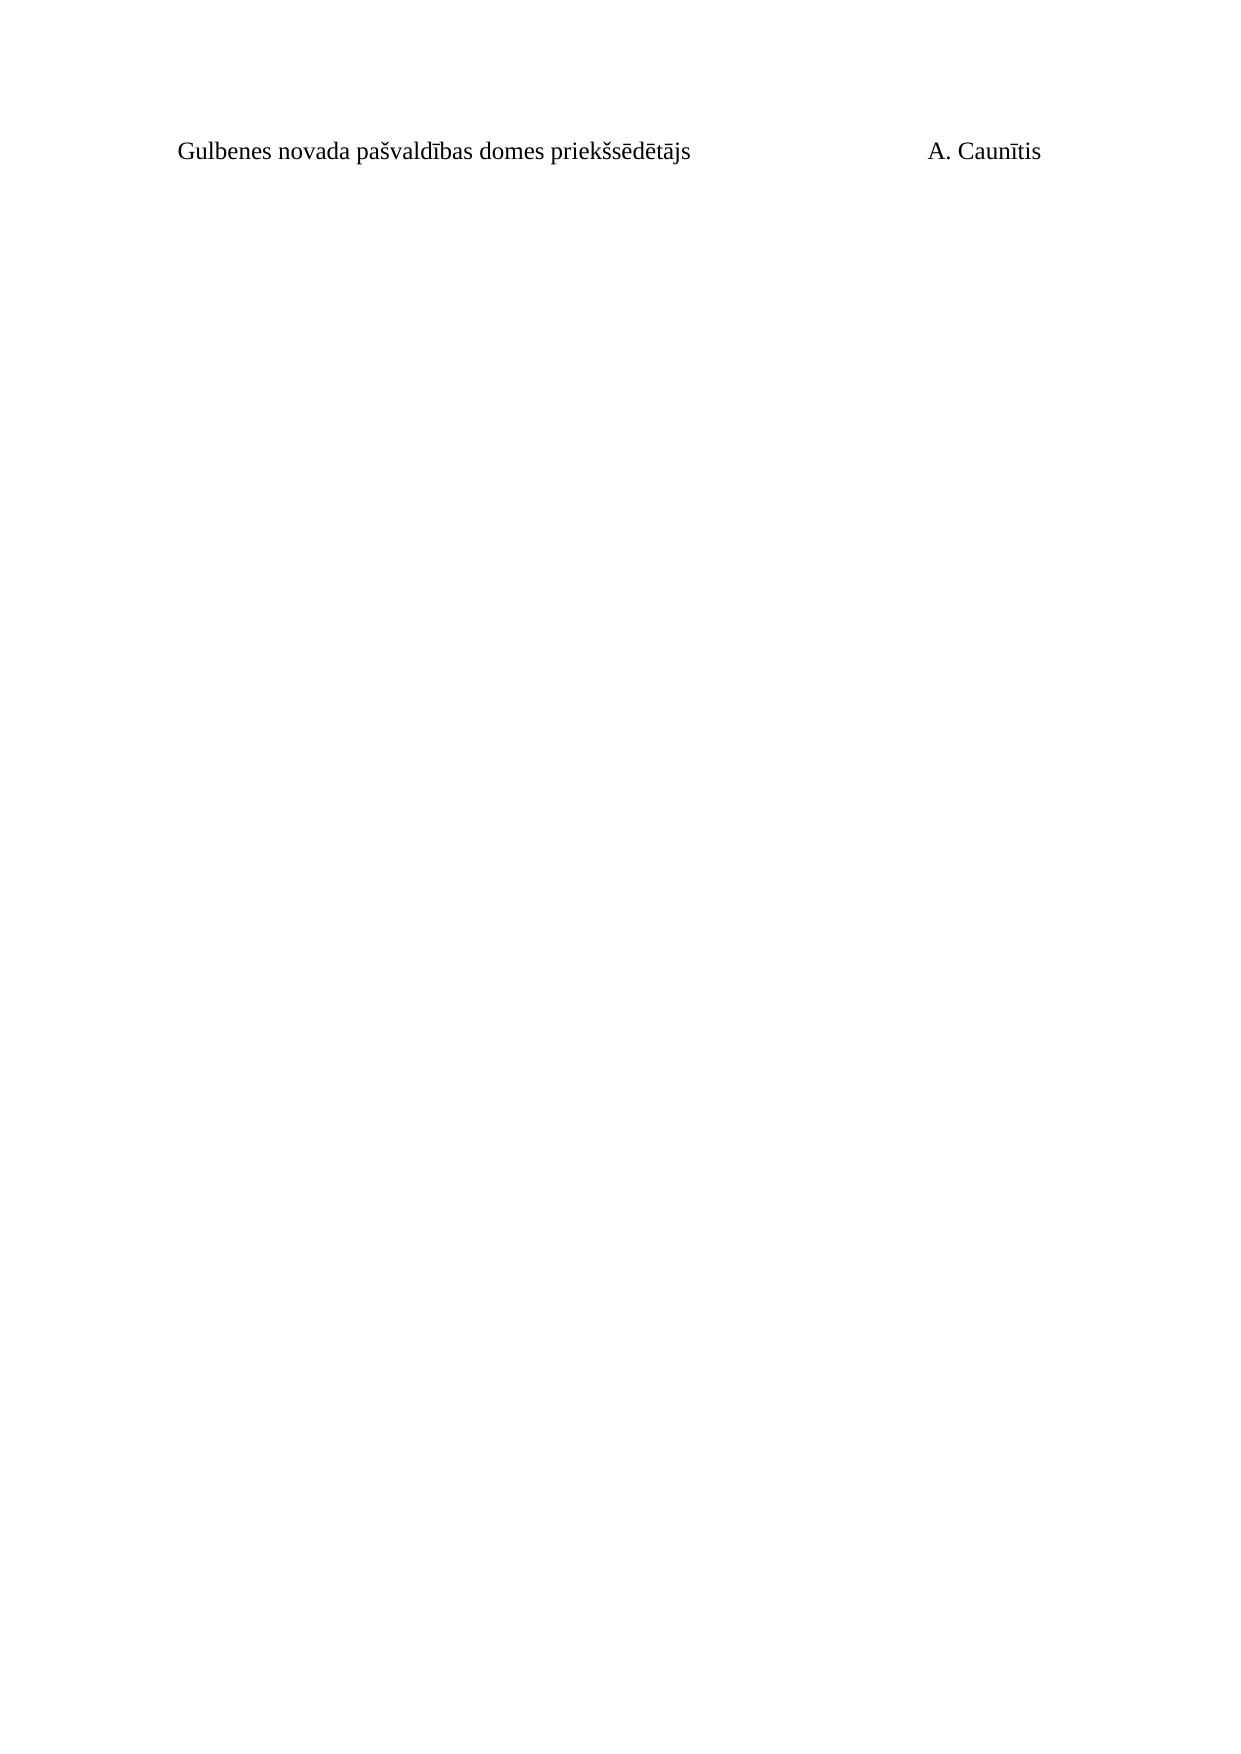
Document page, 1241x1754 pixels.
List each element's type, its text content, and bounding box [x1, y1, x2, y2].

text Gulbenes novada pašvaldības domes priekšsēdētājs A. Caunītis [177, 136, 1093, 164]
